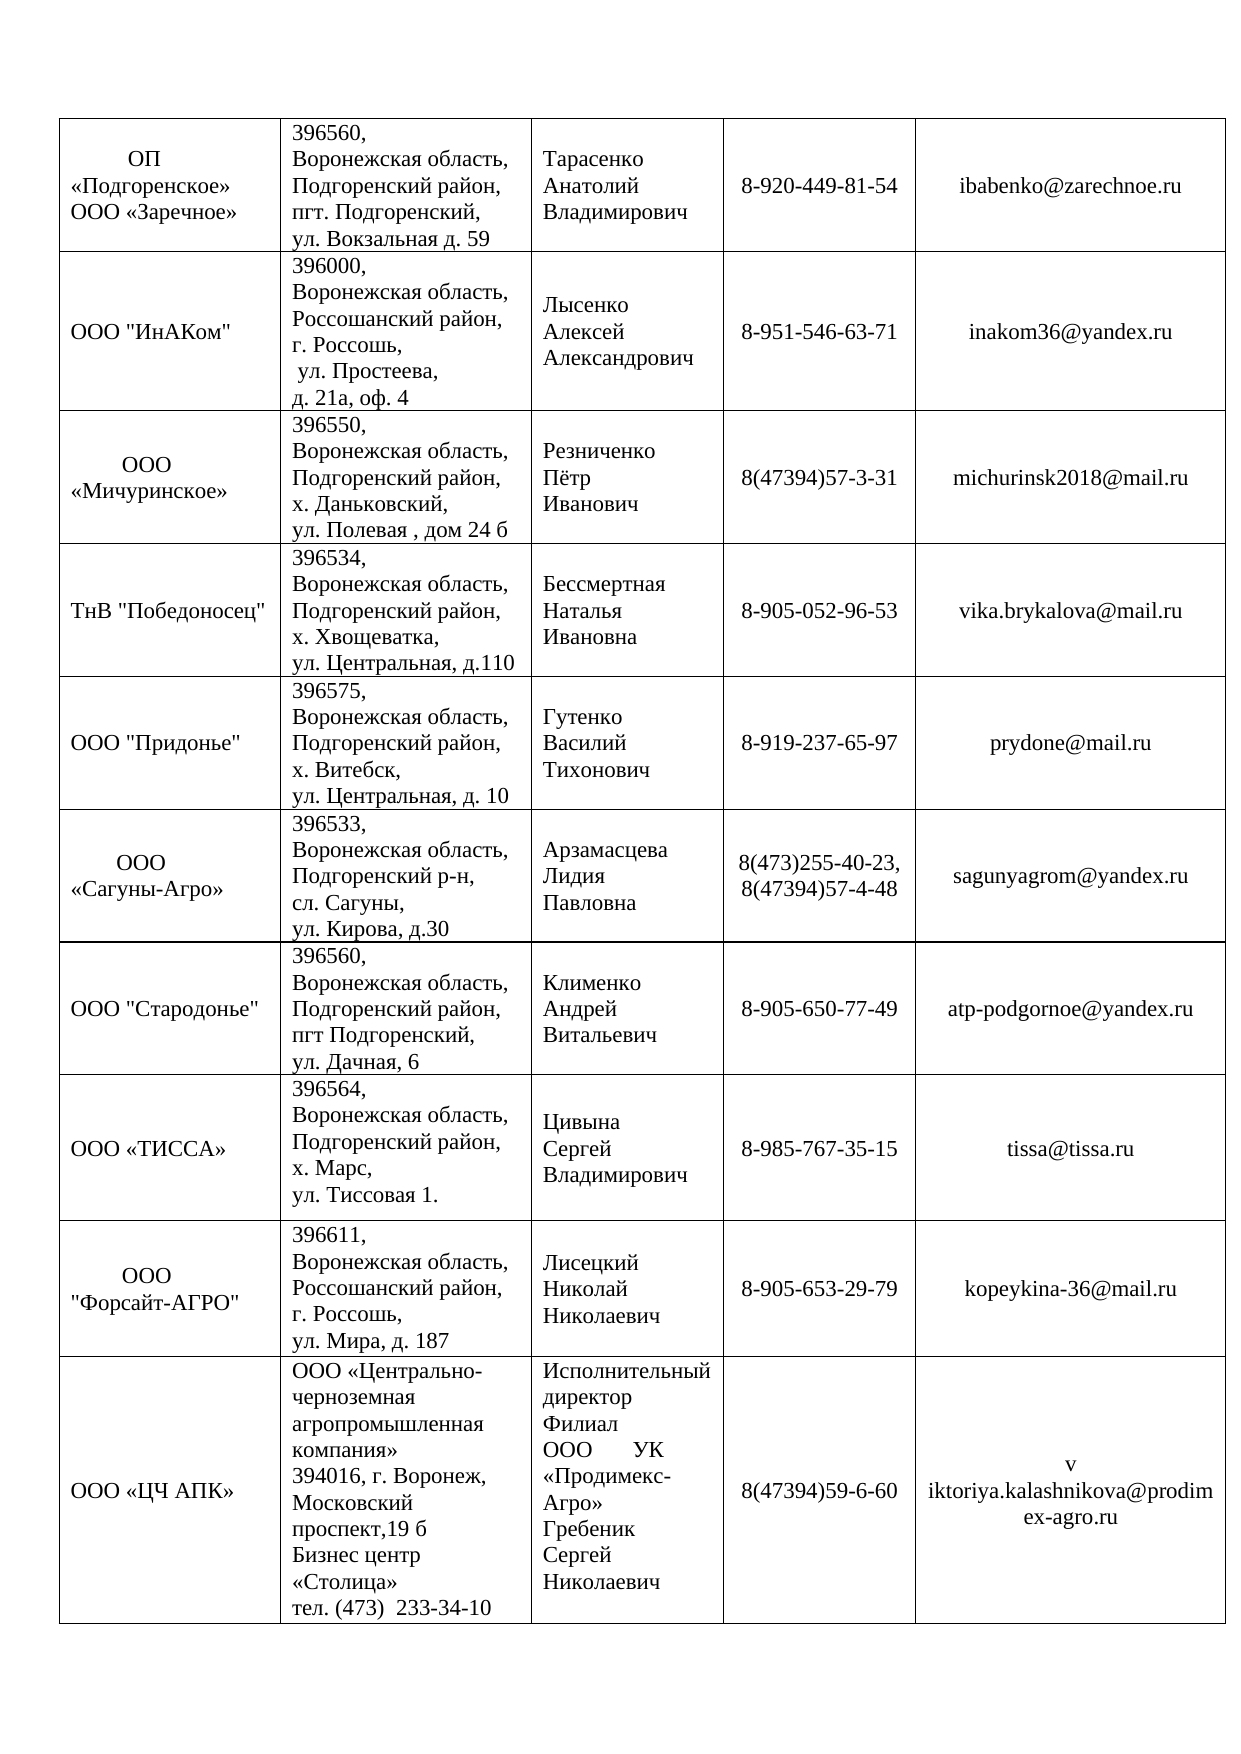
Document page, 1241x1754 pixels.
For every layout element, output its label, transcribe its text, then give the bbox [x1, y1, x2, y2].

table_cell Исполнительный директор Филиал ООО УК «Продимекс-Агро» Гребеник Сергей Николаевич [532, 1357, 723, 1623]
table_cell prydone@mail.ru [916, 677, 1225, 808]
table_cell viktoriya.kalashnikova@prodimex-agro.ru [916, 1357, 1225, 1623]
table_cell 8-905-052-96-53 [724, 544, 915, 676]
table_cell kopeykina-36@mail.ru [916, 1221, 1225, 1356]
table_cell ТнВ "Победоносец" [60, 544, 280, 676]
table_cell ООО «Центрально-черноземная агропромышленная компания» 394016, г. Воронеж, Московский проспект,19 б Бизнес центр «Столица» тел. (473) 233-34-10 [281, 1357, 531, 1623]
table_cell 8(47394)59-6-60 [724, 1357, 915, 1623]
table_cell Гутенко Василий Тихонович [532, 677, 723, 808]
table_cell ООО "Стародонье" [60, 943, 280, 1074]
table_cell 8-951-546-63-71 [724, 252, 915, 410]
table_cell ООО «ТИССА» [60, 1075, 280, 1220]
table_cell ООО «Сагуны-Агро» [60, 810, 280, 941]
table_cell 8(473)255-40-23, 8(47394)57-4-48 [724, 810, 915, 941]
table_cell Лисецкий Николай Николаевич [532, 1221, 723, 1356]
table_cell 396560, Воронежская область, Подгоренский район, пгт. Подгоренский, ул. Вокзальная д. 59 [281, 119, 531, 251]
table_cell vika.brykalova@mail.ru [916, 544, 1225, 676]
table_cell Клименко Андрей Витальевич [532, 943, 723, 1074]
table_cell 8(47394)57-3-31 [724, 411, 915, 543]
table_cell Тарасенко Анатолий Владимирович [532, 119, 723, 251]
table_cell Лысенко Алексей Александрович [532, 252, 723, 410]
table_cell atp-podgornoe@yandex.ru [916, 943, 1225, 1074]
table_cell 8-905-650-77-49 [724, 943, 915, 1074]
table_cell ООО "Придонье" [60, 677, 280, 808]
table_cell 396534, Воронежская область, Подгоренский район, х. Хвощеватка, ул. Центральная, д.110 [281, 544, 531, 676]
table_cell michurinsk2018@mail.ru [916, 411, 1225, 543]
table_cell 8-905-653-29-79 [724, 1221, 915, 1356]
table_cell 396611, Воронежская область, Россошанский район, г. Россошь, ул. Мира, д. 187 [281, 1221, 531, 1356]
table_cell ООО "ИнАКом" [60, 252, 280, 410]
table_cell 396564, Воронежская область, Подгоренский район, х. Марс, ул. Тиссовая 1. [281, 1075, 531, 1220]
table_cell Цивына Сергей Владимирович [532, 1075, 723, 1220]
table_cell ibabenko@zarechnoe.ru [916, 119, 1225, 251]
table_cell 8-985-767-35-15 [724, 1075, 915, 1220]
table_cell ООО «ЦЧ АПК» [60, 1357, 280, 1623]
table_cell 396550, Воронежская область, Подгоренский район, х. Даньковский, ул. Полевая , дом 24 б [281, 411, 531, 543]
table_cell 396000, Воронежская область, Россошанский район, г. Россошь, ул. Простеева, д. 21а, оф. 4 [281, 252, 531, 410]
table_cell tissa@tissa.ru [916, 1075, 1225, 1220]
table_cell 396533, Воронежская область, Подгоренский р-н, сл. Сагуны, ул. Кирова, д.30 [281, 810, 531, 941]
table_cell 8-920-449-81-54 [724, 119, 915, 251]
table_cell ООО «Мичуринское» [60, 411, 280, 543]
table_cell sagunyagrom@yandex.ru [916, 810, 1225, 941]
table_cell Резниченко Пётр Иванович [532, 411, 723, 543]
table_cell Арзамасцева Лидия Павловна [532, 810, 723, 941]
table_cell Бессмертная Наталья Ивановна [532, 544, 723, 676]
table_cell ОП «Подгоренское» ООО «Заречное» [60, 119, 280, 251]
table_cell inakom36@yandex.ru [916, 252, 1225, 410]
table_cell ООО "Форсайт-АГРО" [60, 1221, 280, 1356]
table_cell 396575, Воронежская область, Подгоренский район, х. Витебск, ул. Центральная, д. 10 [281, 677, 531, 808]
table_cell 8-919-237-65-97 [724, 677, 915, 808]
table_cell 396560, Воронежская область, Подгоренский район, пгт Подгоренский, ул. Дачная, 6 [281, 943, 531, 1074]
